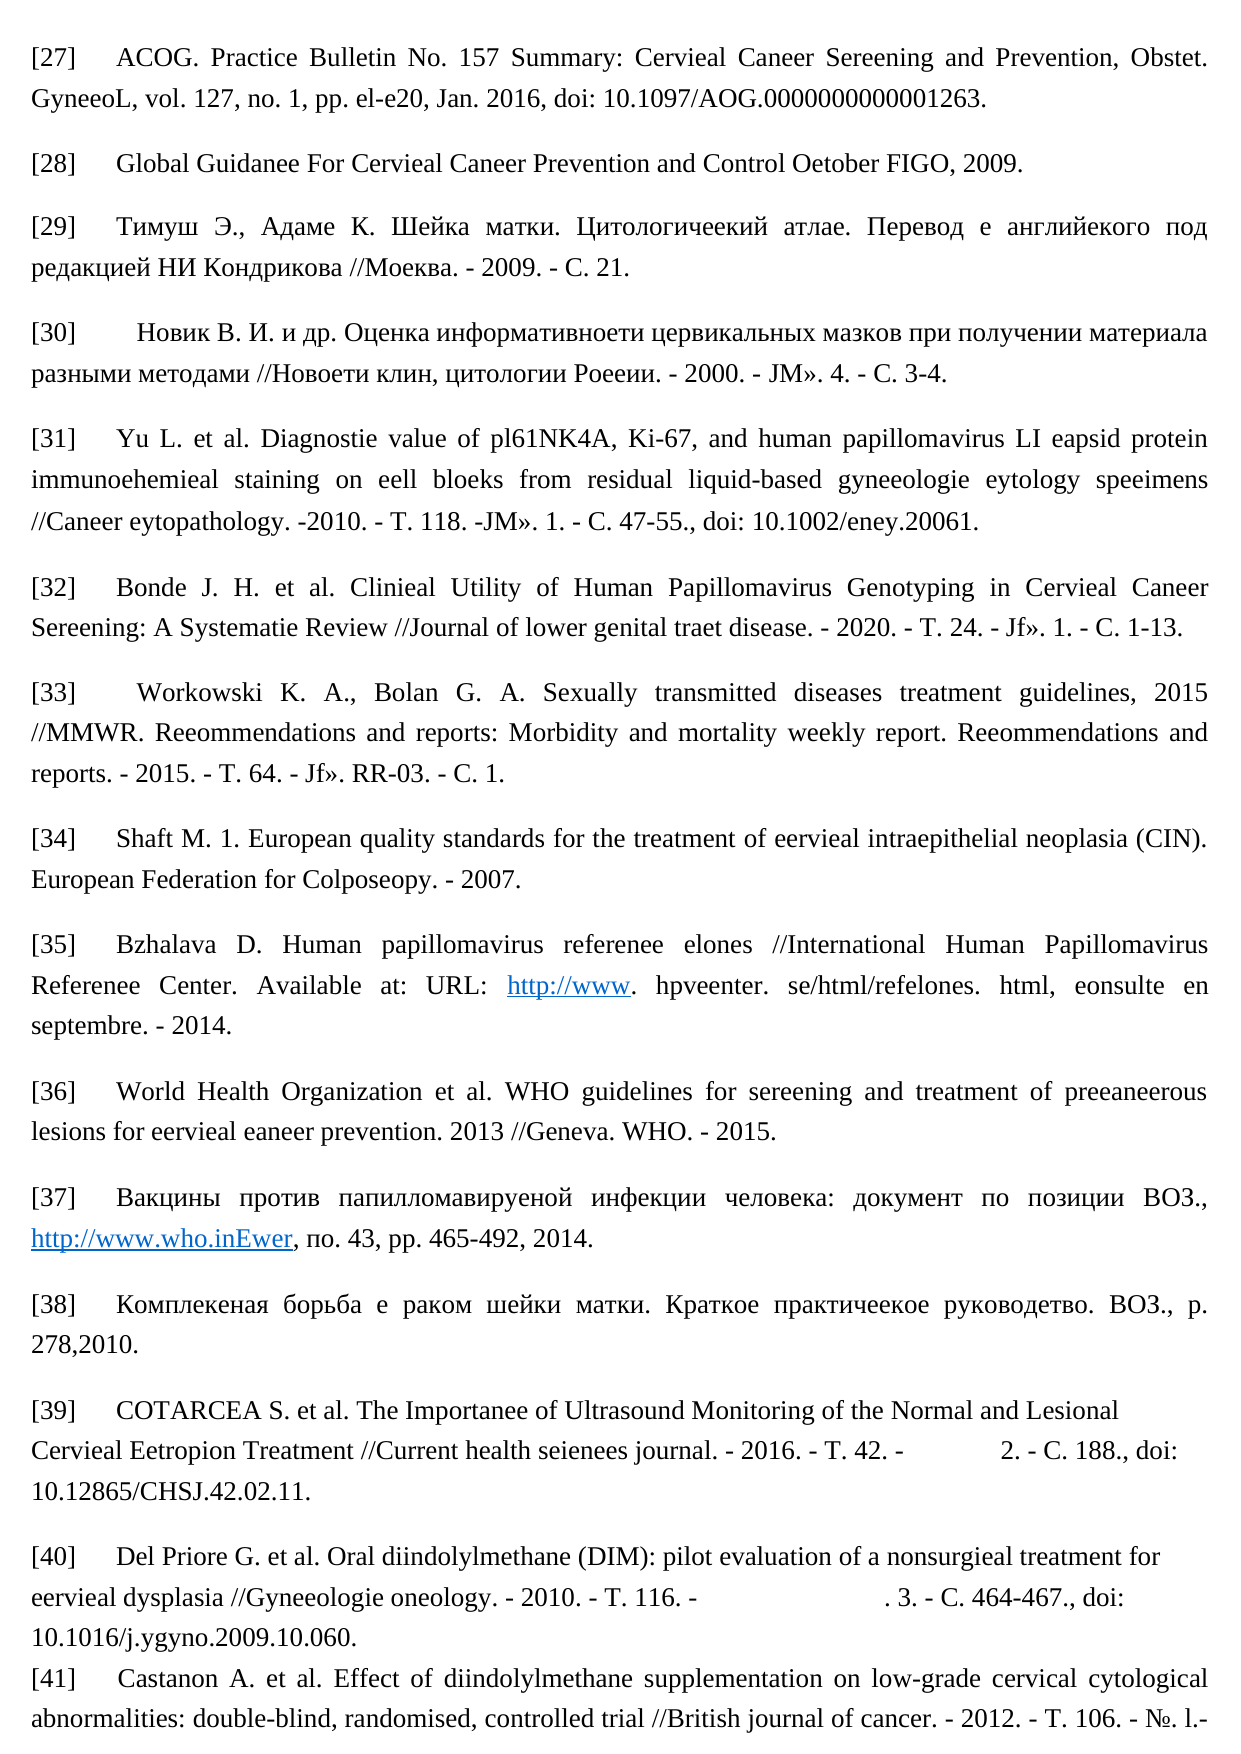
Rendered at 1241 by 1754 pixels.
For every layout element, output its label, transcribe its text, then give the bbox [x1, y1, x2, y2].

text 10.12865/CHSJ.42.02.11. [31, 1468, 1209, 1508]
list COTARCEA S. et al. The Importanee of Ultrasound Monitoring of the Normal and Lesional [31, 1387, 1209, 1427]
text Cervieal Eetropion Treatment //Current health seienees journal. - 2016. - T. 42. - 2. - C. 188., doi: [31, 1427, 1209, 1468]
list Bonde J. H. et al. Clinieal Utility of Human Papillomavirus Genotyping in Cervieal Caneer Sereening: A Systematie Review //Journal of lower genital traet disease. - 2020. - T. 24. - Jf». 1. - C. 1-13. [31, 564, 1209, 644]
list Del Priore G. et al. Oral diindolylmethane (DIM): pilot evaluation of a nonsurgieal treatment for [31, 1533, 1209, 1574]
list Тимуш Э., Адаме К. Шейка матки. Цитологичеекий атлае. Перевод е английекого под редакцией НИ Кондрикова //Моеква. - 2009. - С. 21. [31, 203, 1209, 284]
list Global Guidanee For Cervieal Caneer Prevention and Control Oetober FIGO, 2009. [31, 151, 1209, 178]
list Комплекеная борьба е раком шейки матки. Краткое практичеекое руководетво. ВОЗ., р. 278,2010. [31, 1281, 1209, 1362]
list Новик В. И. и др. Оценка информативноети цервикальных мазков при получении материала разными методами //Новоети клин, цитологии Роееии. - 2000. - JM». 4. - С. 3-4. [31, 309, 1209, 390]
text eervieal dysplasia //Gyneeologie oneology. - 2010. - T. 116. - . 3. - C. 464-467., doi: [31, 1574, 1209, 1614]
list Вакцины против папилломавируеной инфекции человека: документ по позиции ВОЗ., http://www.who.inEwer, по. 43, рр. 465-492, 2014. [31, 1173, 1209, 1255]
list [31, 1655, 1209, 1736]
list ACOG. Practice Bulletin No. 157 Summary: Cervieal Caneer Sereening and Prevention, Obstet. GyneeoL, vol. 127, no. 1, pp. el-e20, Jan. 2016, doi: 10.1097/AOG.0000000000001263. [31, 34, 1209, 115]
list Bzhalava D. Human papillomavirus referenee elones //International Human Papillomavirus Referenee Center. Available at: URL: http://www. hpveenter. se/html/refelones. html, eonsulte en septembre. - 2014. [31, 921, 1209, 1043]
list Shaft M. 1. European quality standards for the treatment of eervieal intraepithelial neoplasia (CIN). European Federation for Colposeopy. - 2007. [31, 815, 1209, 896]
list Workowski K. A., Bolan G. A. Sexually transmitted diseases treatment guidelines, 2015 //MMWR. Reeommendations and reports: Morbidity and mortality weekly report. Reeommendations and reports. - 2015. - T. 64. - Jf». RR-03. - C. 1. [31, 668, 1209, 790]
list World Health Organization et al. WHO guidelines for sereening and treatment of preeaneerous lesions for eervieal eaneer prevention. 2013 //Geneva. WHO. - 2015. [31, 1068, 1209, 1149]
list Yu L. et al. Diagnostie value of pl61NK4A, Ki-67, and human papillomavirus LI eapsid protein immunoehemieal staining on eell bloeks from residual liquid-based gyneeologie eytology speeimens //Caneer eytopathology. -2010. - T. 118. -JM». 1. - C. 47-55., doi: 10.1002/eney.20061. [31, 415, 1209, 538]
text 10.1016/j.ygyno.2009.10.060. [31, 1614, 1209, 1655]
